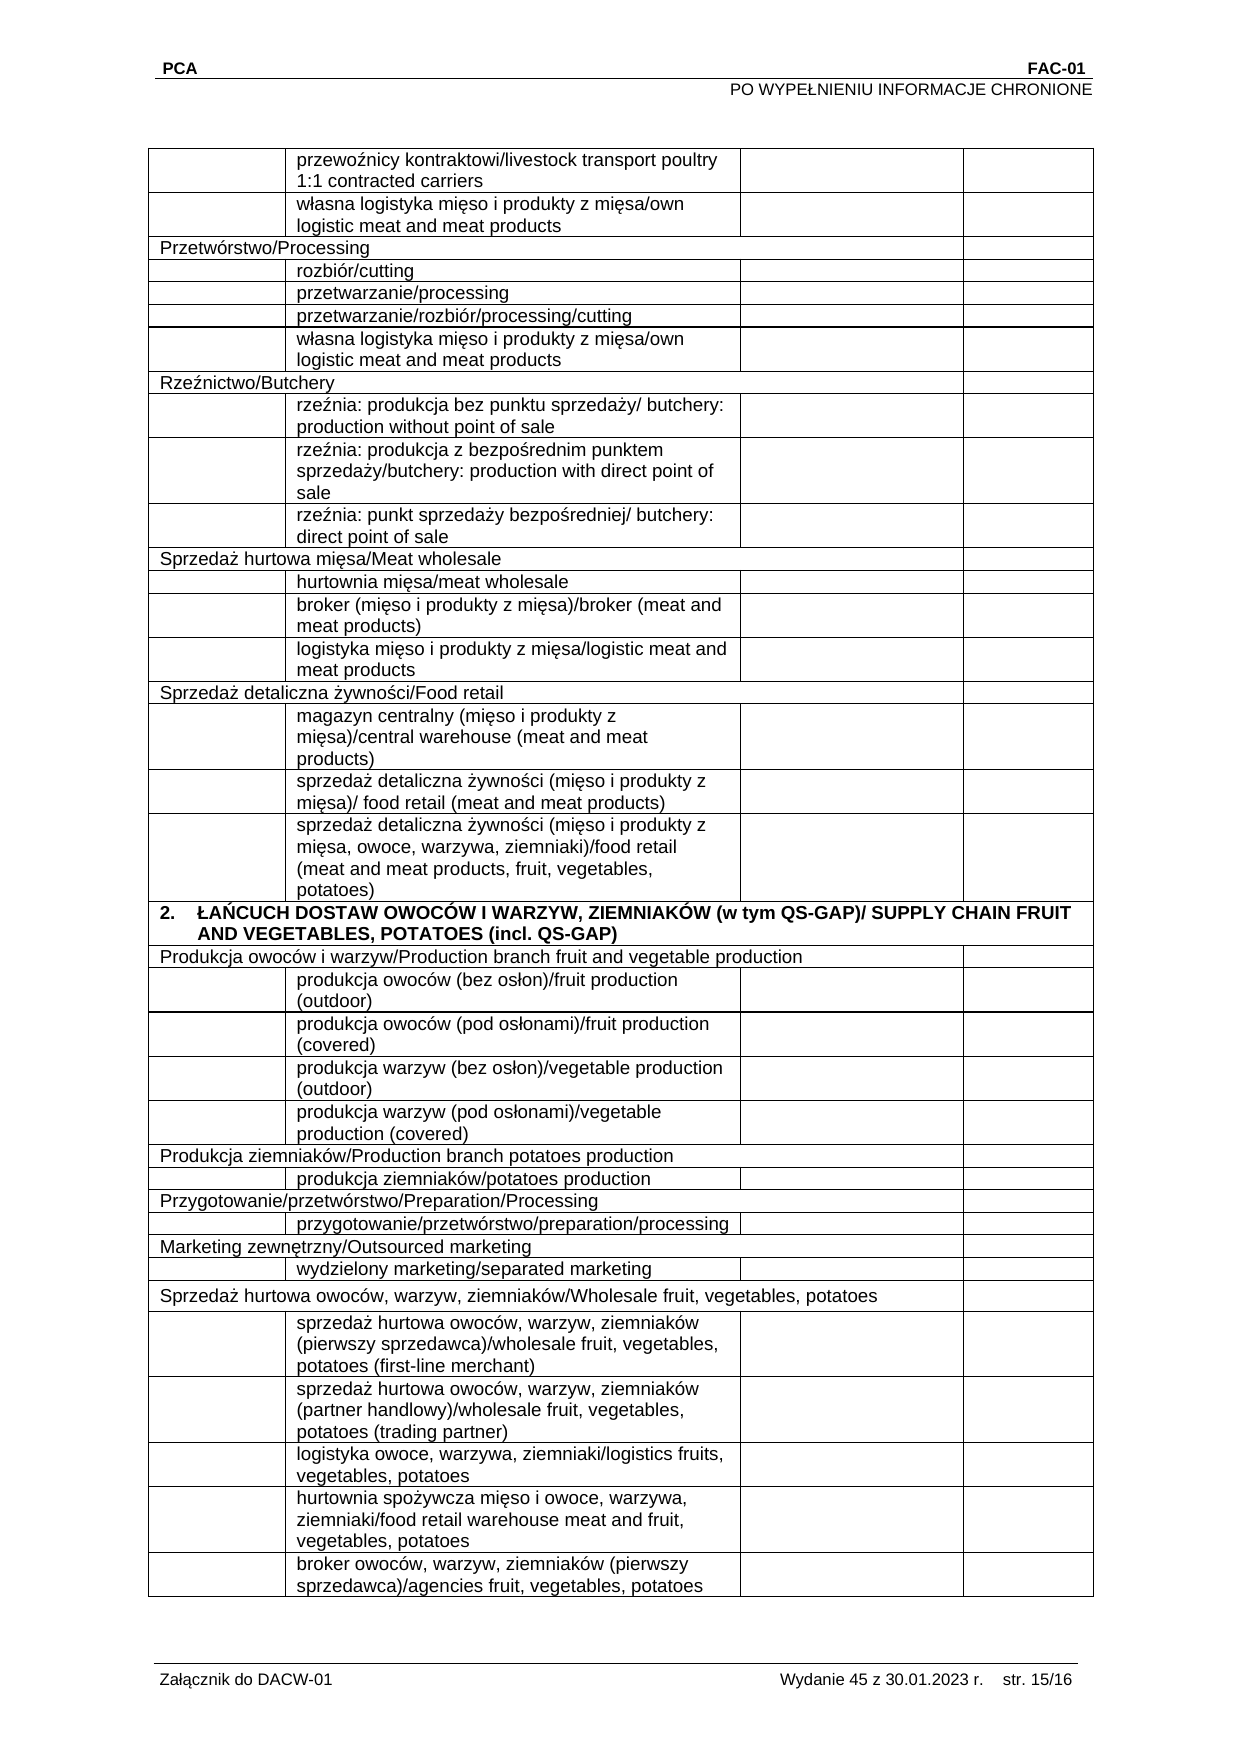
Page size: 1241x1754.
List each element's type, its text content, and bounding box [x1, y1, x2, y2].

table_cell [964, 1281, 1093, 1311]
table_cell [964, 1487, 1093, 1552]
table_cell [964, 1443, 1093, 1486]
table_cell logistyka owoce, warzywa, ziemniaki/logistics fruits, vegetables, potatoes [286, 1443, 740, 1486]
table_cell [741, 571, 963, 592]
table_cell własna logistyka mięso i produkty z mięsa/own logistic meat and meat products [286, 193, 740, 236]
table_cell [149, 1487, 285, 1552]
table_cell [149, 1443, 285, 1486]
table_cell [149, 1312, 285, 1376]
table_cell [964, 282, 1093, 304]
table_cell [741, 149, 963, 192]
table_cell rzeźnia: produkcja bez punktu sprzedaży/ butchery: production without point of sale [286, 394, 740, 437]
table_cell rzeźnia: produkcja z bezpośrednim punktem sprzedaży/butchery: production with direct point of sale [286, 438, 740, 503]
table_cell produkcja warzyw (bez osłon)/vegetable production (outdoor) [286, 1057, 740, 1100]
table_cell [964, 1312, 1093, 1376]
table_cell [964, 193, 1093, 236]
table_cell Produkcja ziemniaków/Production branch potatoes production [149, 1145, 963, 1167]
table_cell sprzedaż hurtowa owoców, warzyw, ziemniaków (pierwszy sprzedawca)/wholesale fruit, vegetables, potatoes (first-line merchant) [286, 1312, 740, 1376]
table_cell broker (mięso i produkty z mięsa)/broker (meat and meat products) [286, 594, 740, 637]
table_cell [964, 1057, 1093, 1100]
table_cell [741, 504, 963, 547]
table_cell [149, 193, 285, 236]
table_cell [964, 1235, 1093, 1257]
table_cell [964, 814, 1093, 901]
table_cell [149, 770, 285, 813]
table_cell Rzeźnictwo/Butchery [149, 372, 963, 393]
table_cell Marketing zewnętrzny/Outsourced marketing [149, 1235, 963, 1257]
table_cell [741, 770, 963, 813]
table_cell [149, 1168, 285, 1189]
table_cell [149, 1258, 285, 1279]
table_cell Produkcja owoców i warzyw/Production branch fruit and vegetable production [149, 946, 963, 967]
table_cell [964, 504, 1093, 547]
table_cell [149, 704, 285, 769]
table_cell hurtownia mięsa/meat wholesale [286, 571, 740, 592]
table_cell [149, 504, 285, 547]
table_cell produkcja owoców (pod osłonami)/fruit production (covered) [286, 1013, 740, 1056]
table_cell logistyka mięso i produkty z mięsa/logistic meat and meat products [286, 638, 740, 681]
table_cell rzeźnia: punkt sprzedaży bezpośredniej/ butchery: direct point of sale [286, 504, 740, 547]
table_cell [964, 1190, 1093, 1212]
table_cell [964, 571, 1093, 592]
table_cell [741, 1168, 963, 1189]
table_cell [964, 1101, 1093, 1144]
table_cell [286, 149, 740, 192]
table_cell [149, 594, 285, 637]
table_cell [964, 149, 1093, 192]
table_cell [741, 814, 963, 901]
table_cell [741, 1213, 963, 1234]
table_cell [964, 1168, 1093, 1189]
table_cell [149, 260, 285, 281]
table_cell [741, 1553, 963, 1596]
table_cell [149, 1377, 285, 1442]
table_cell wydzielony marketing/separated marketing [286, 1258, 740, 1279]
table_cell [741, 328, 963, 371]
table_cell [741, 968, 963, 1011]
table_cell [741, 394, 963, 437]
table_cell przetwarzanie/processing [286, 282, 740, 304]
table_cell sprzedaż detaliczna żywności (mięso i produkty z mięsa)/ food retail (meat and meat products) [286, 770, 740, 813]
table_cell [964, 704, 1093, 769]
table_cell [964, 1213, 1093, 1234]
table_cell ŁAŃCUCH DOSTAW OWOCÓW I WARZYW, ZIEMNIAKÓW (w tym QS-GAP)/ SUPPLY CHAIN FRUIT AND VEGETABLES, POTATOES (incl. QS-GAP) [149, 902, 1093, 945]
table_cell [964, 770, 1093, 813]
table_cell rozbiór/cutting [286, 260, 740, 281]
table_cell [741, 193, 963, 236]
table_cell [964, 305, 1093, 326]
table_cell [741, 282, 963, 304]
table_cell [149, 814, 285, 901]
table_cell przygotowanie/przetwórstwo/preparation/processing [286, 1213, 740, 1234]
table_cell [149, 1101, 285, 1144]
table_cell [149, 328, 285, 371]
table_cell [741, 1487, 963, 1552]
table_cell [964, 438, 1093, 503]
table_cell [964, 682, 1093, 703]
table_cell [149, 438, 285, 503]
table_cell [741, 1101, 963, 1144]
table_cell Przygotowanie/przetwórstwo/Preparation/Processing [149, 1190, 963, 1212]
table_cell hurtownia spożywcza mięso i owoce, warzywa, ziemniaki/food retail warehouse meat and fruit, vegetables, potatoes [286, 1487, 740, 1552]
table_cell produkcja owoców (bez osłon)/fruit production (outdoor) [286, 968, 740, 1011]
table_cell [741, 260, 963, 281]
table_cell [149, 968, 285, 1011]
table_cell przetwarzanie/rozbiór/processing/cutting [286, 305, 740, 326]
table_cell [741, 1443, 963, 1486]
table_cell [741, 1377, 963, 1442]
table_cell [741, 1013, 963, 1056]
table_cell [741, 704, 963, 769]
table_cell [741, 438, 963, 503]
table_cell [964, 237, 1093, 258]
table_cell [964, 372, 1093, 393]
table_cell [964, 328, 1093, 371]
table_cell [149, 1213, 285, 1234]
table_cell [741, 594, 963, 637]
table_cell [149, 149, 285, 192]
table_cell [964, 260, 1093, 281]
table_cell produkcja ziemniaków/potatoes production [286, 1168, 740, 1189]
table_cell sprzedaż hurtowa owoców, warzyw, ziemniaków (partner handlowy)/wholesale fruit, vegetables, potatoes (trading partner) [286, 1377, 740, 1442]
table_cell [964, 1377, 1093, 1442]
table_cell Sprzedaż hurtowa mięsa/Meat wholesale [149, 548, 963, 570]
table_cell [741, 1057, 963, 1100]
table_cell [964, 594, 1093, 637]
table_cell [149, 1057, 285, 1100]
table_cell [964, 946, 1093, 967]
table_cell magazyn centralny (mięso i produkty z mięsa)/central warehouse (meat and meat products) [286, 704, 740, 769]
table_cell [741, 1258, 963, 1279]
table_cell [741, 1312, 963, 1376]
table_cell [964, 1258, 1093, 1279]
table_cell własna logistyka mięso i produkty z mięsa/own logistic meat and meat products [286, 328, 740, 371]
table_cell sprzedaż detaliczna żywności (mięso i produkty z mięsa, owoce, warzywa, ziemniaki)/food retail (meat and meat products, fruit, vegetables, potatoes) [286, 814, 740, 901]
table_cell [964, 638, 1093, 681]
table_cell [741, 305, 963, 326]
table_cell [149, 1553, 285, 1596]
table_cell [149, 571, 285, 592]
table_cell [964, 548, 1093, 570]
table_cell [149, 1013, 285, 1056]
table_cell [964, 1553, 1093, 1596]
table_cell Przetwórstwo/Processing [149, 237, 963, 258]
table_cell Sprzedaż hurtowa owoców, warzyw, ziemniaków/Wholesale fruit, vegetables, potatoes [149, 1281, 963, 1311]
table_cell [741, 638, 963, 681]
table_cell [149, 638, 285, 681]
table_cell [964, 968, 1093, 1011]
table_cell [149, 305, 285, 326]
table_cell [964, 1145, 1093, 1167]
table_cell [286, 1553, 740, 1596]
table_cell produkcja warzyw (pod osłonami)/vegetable production (covered) [286, 1101, 740, 1144]
table_cell Sprzedaż detaliczna żywności/Food retail [149, 682, 963, 703]
table_cell [964, 1013, 1093, 1056]
table_cell [964, 394, 1093, 437]
table_cell [149, 394, 285, 437]
table_cell [149, 282, 285, 304]
